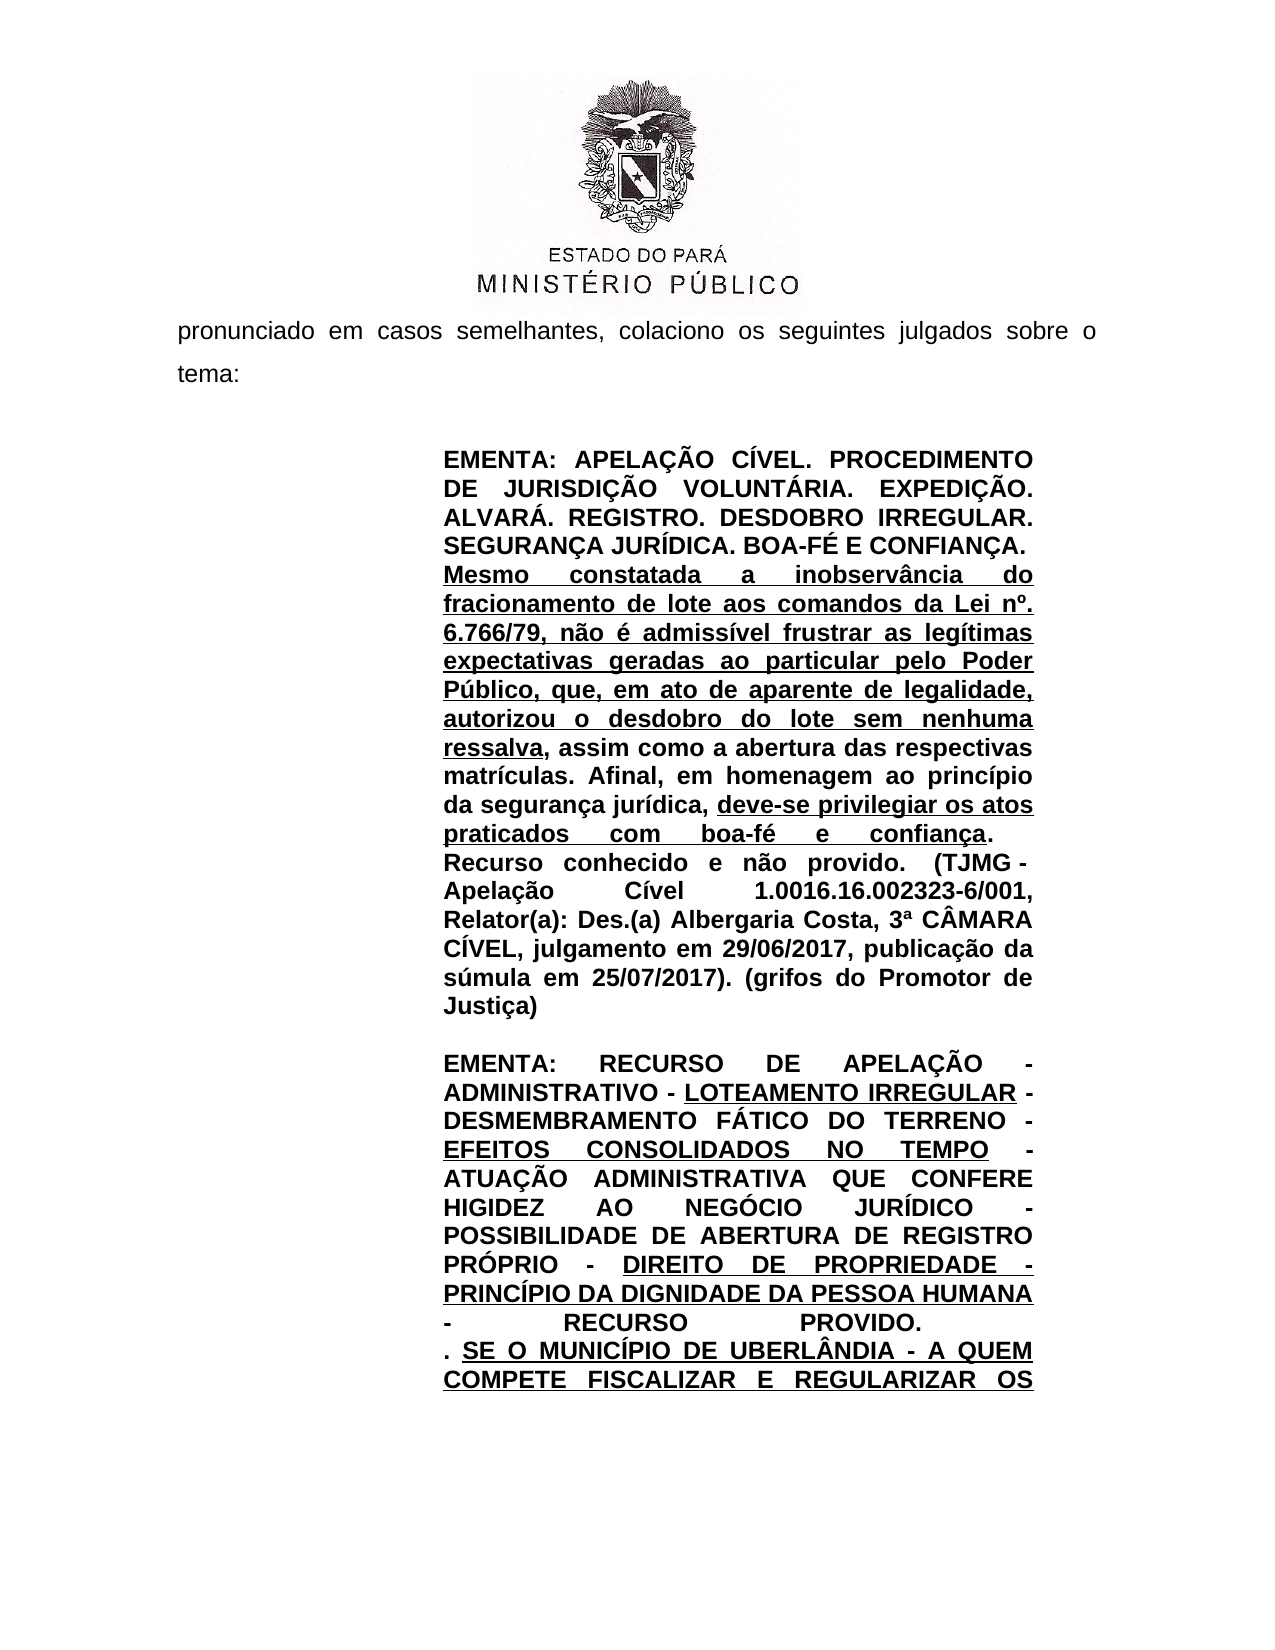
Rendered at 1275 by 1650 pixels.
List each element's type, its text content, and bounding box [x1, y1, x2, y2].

text EMENTA: APELAÇÃO CÍVEL. PROCEDIMENTO DE JURISDIÇÃO VOLUNTÁRIA. EXPEDIÇÃO. ALVARÁ. REGISTRO. DESDOBRO IRREGULAR. SEGURANÇA JURÍDICA. BOA-FÉ E CONFIANÇA. Mesmo constatada a inobservância do fracionamento de lote aos comandos da Lei nº. 6.766/79, não é admissível frustrar as legítimas expectativas geradas ao particular pelo Poder Público, que, em ato de aparente de legalidade, autorizou o desdobro do lote sem nenhuma ressalva, assim como a abertura das respectivas matrículas. Afinal, em homenagem ao princípio da segurança jurídica, deve-se privilegiar os atos praticados com boa-fé e confiança. Recurso conhecido e não provido. (TJMG - Apelação Cível 1.0016.16.002323-6/001, Relator(a): Des.(a) Albergaria Costa, 3ª CÂMARA CÍVEL, julgamento em 29/06/2017, publicação da súmula em 25/07/2017). (grifos do Promotor de Justiça) [443, 730, 1034, 1020]
text EMENTA: APELAÇÃO CÍVEL. PROCEDIMENTO DE JURISDIÇÃO VOLUNTÁRIA. EXPEDIÇÃO. ALVARÁ. REGISTRO. DESDOBRO IRREGULAR. SEGURANÇA JURÍDICA. BOA-FÉ E CONFIANÇA. Mesmo constatada a inobservância do fracionamento de lote aos comandos da Lei nº. 6.766/79, não é admissível frustrar as legítimas expectativas geradas ao particular pelo Poder Público, que, em ato de aparente de legalidade, autorizou o desdobro do lote sem nenhuma ressalva, assim como a abertura das respectivas matrículas. Afinal, em homenagem ao princípio da segurança jurídica, deve-se privilegiar os atos praticados com boa-fé e confiança. Recurso conhecido e não provido. (TJMG - Apelação Cível 1.0016.16.002323-6/001, Relator(a): Des.(a) Albergaria Costa, 3ª CÂMARA CÍVEL, julgamento em 29/06/2017, publicação da súmula em 25/07/2017). (grifos do Promotor de Justiça) [443, 445, 1034, 585]
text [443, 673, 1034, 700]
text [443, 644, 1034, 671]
picture [471, 75, 804, 316]
